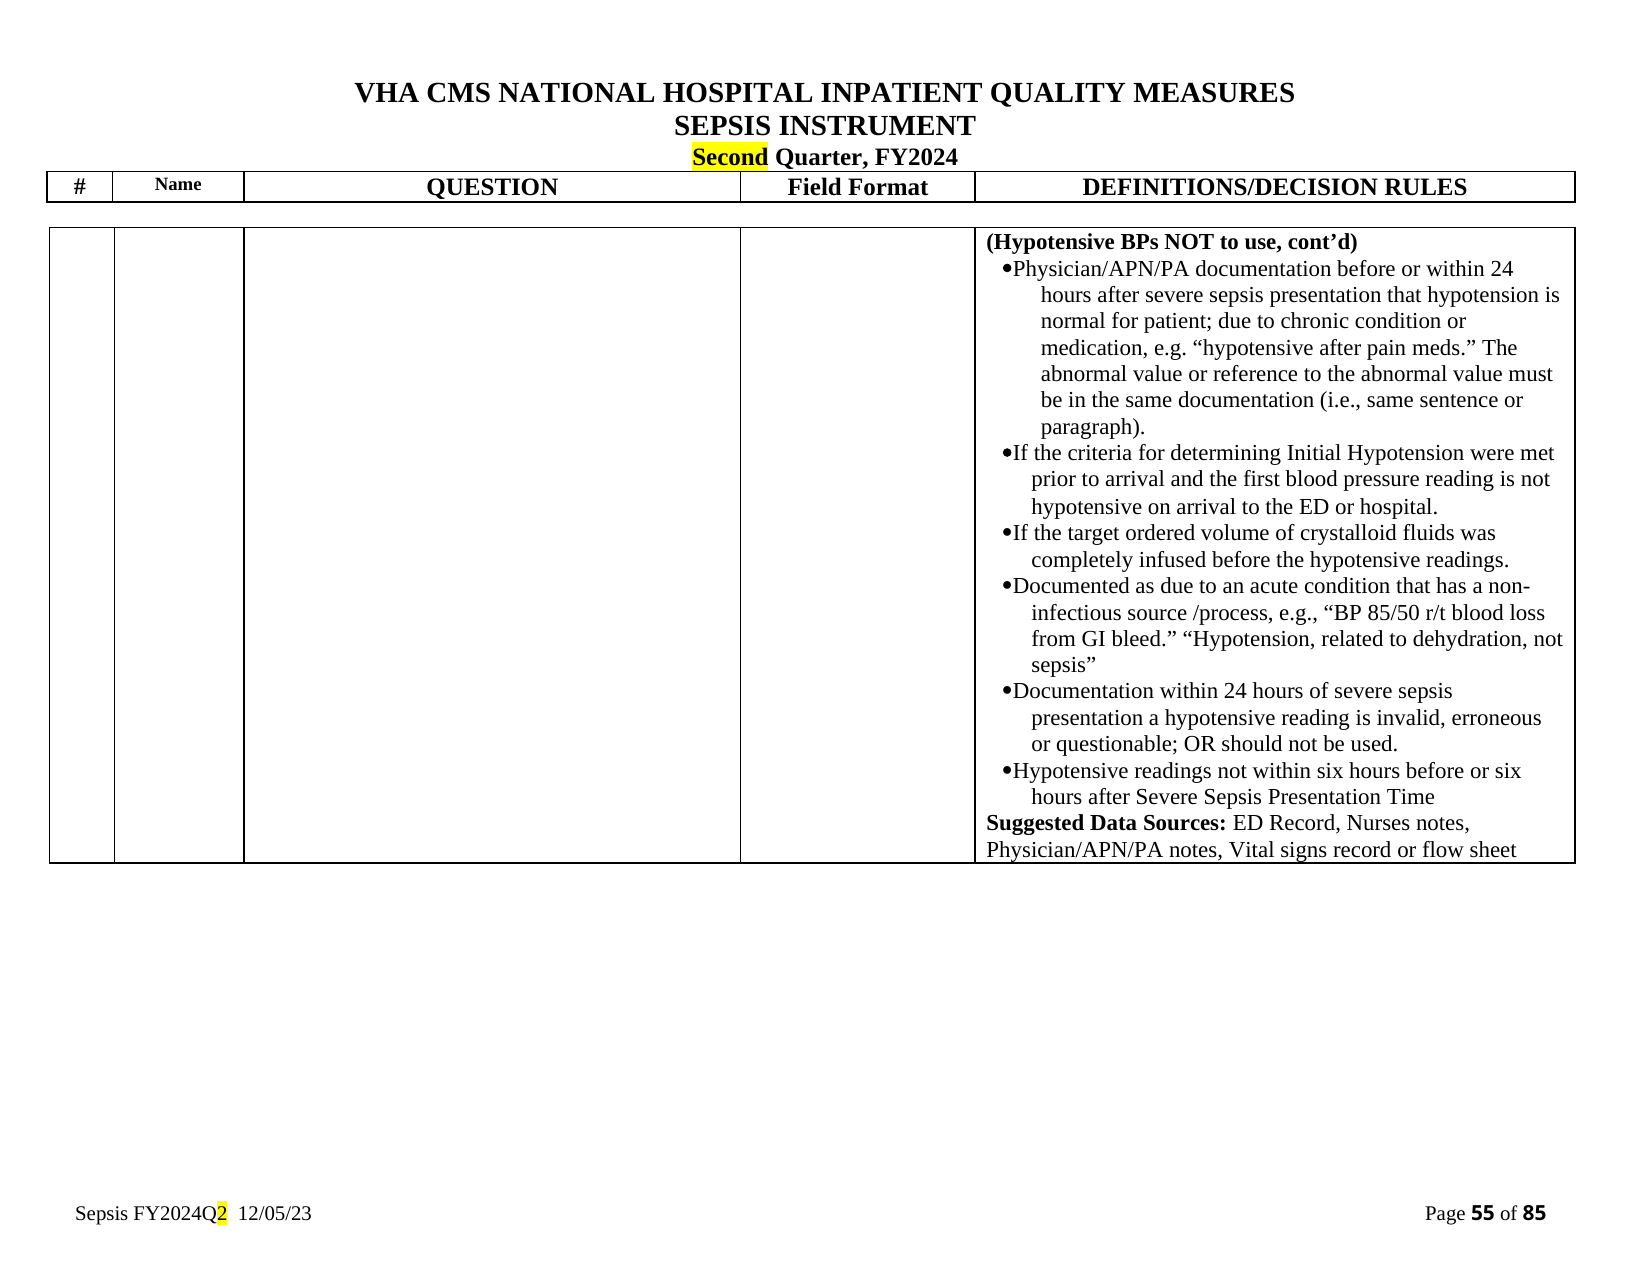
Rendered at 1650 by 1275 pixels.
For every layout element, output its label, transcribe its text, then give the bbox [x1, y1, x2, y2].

table_cell [245, 228, 740, 862]
table_cell [50, 228, 114, 862]
table_cell [115, 228, 243, 862]
table_cell (Hypotensive BPs NOT to use, cont’d) Physician/APN/PA documentation before or within 24 hours after severe sepsis presentation that hypotension is normal for patient; due to chronic condition or medication, e.g. “hypotensive after pain meds.” The abnormal value or reference to the abnormal value must be in the same documentation (i.e., same sentence or paragraph). If the criteria for determining Initial Hypotension were met prior to arrival and the first blood pressure reading is not hypotensive on arrival to the ED or hospital. If the target ordered volume of crystalloid fluids was completely infused before the hypotensive readings. Documented as due to an acute condition that has a non-infectious source /process, e.g., “BP 85/50 r/t blood loss from GI bleed.” “Hypotension, related to dehydration, not sepsis” Documentation within 24 hours of severe sepsis presentation a hypotensive reading is invalid, erroneous or questionable; OR should not be used. Hypotensive readings not within six hours before or six hours after Severe Sepsis Presentation Time Suggested Data Sources: ED Record, Nurses notes, Physician/APN/PA notes, Vital signs record or flow sheet [976, 228, 1574, 862]
table_cell [741, 228, 974, 862]
